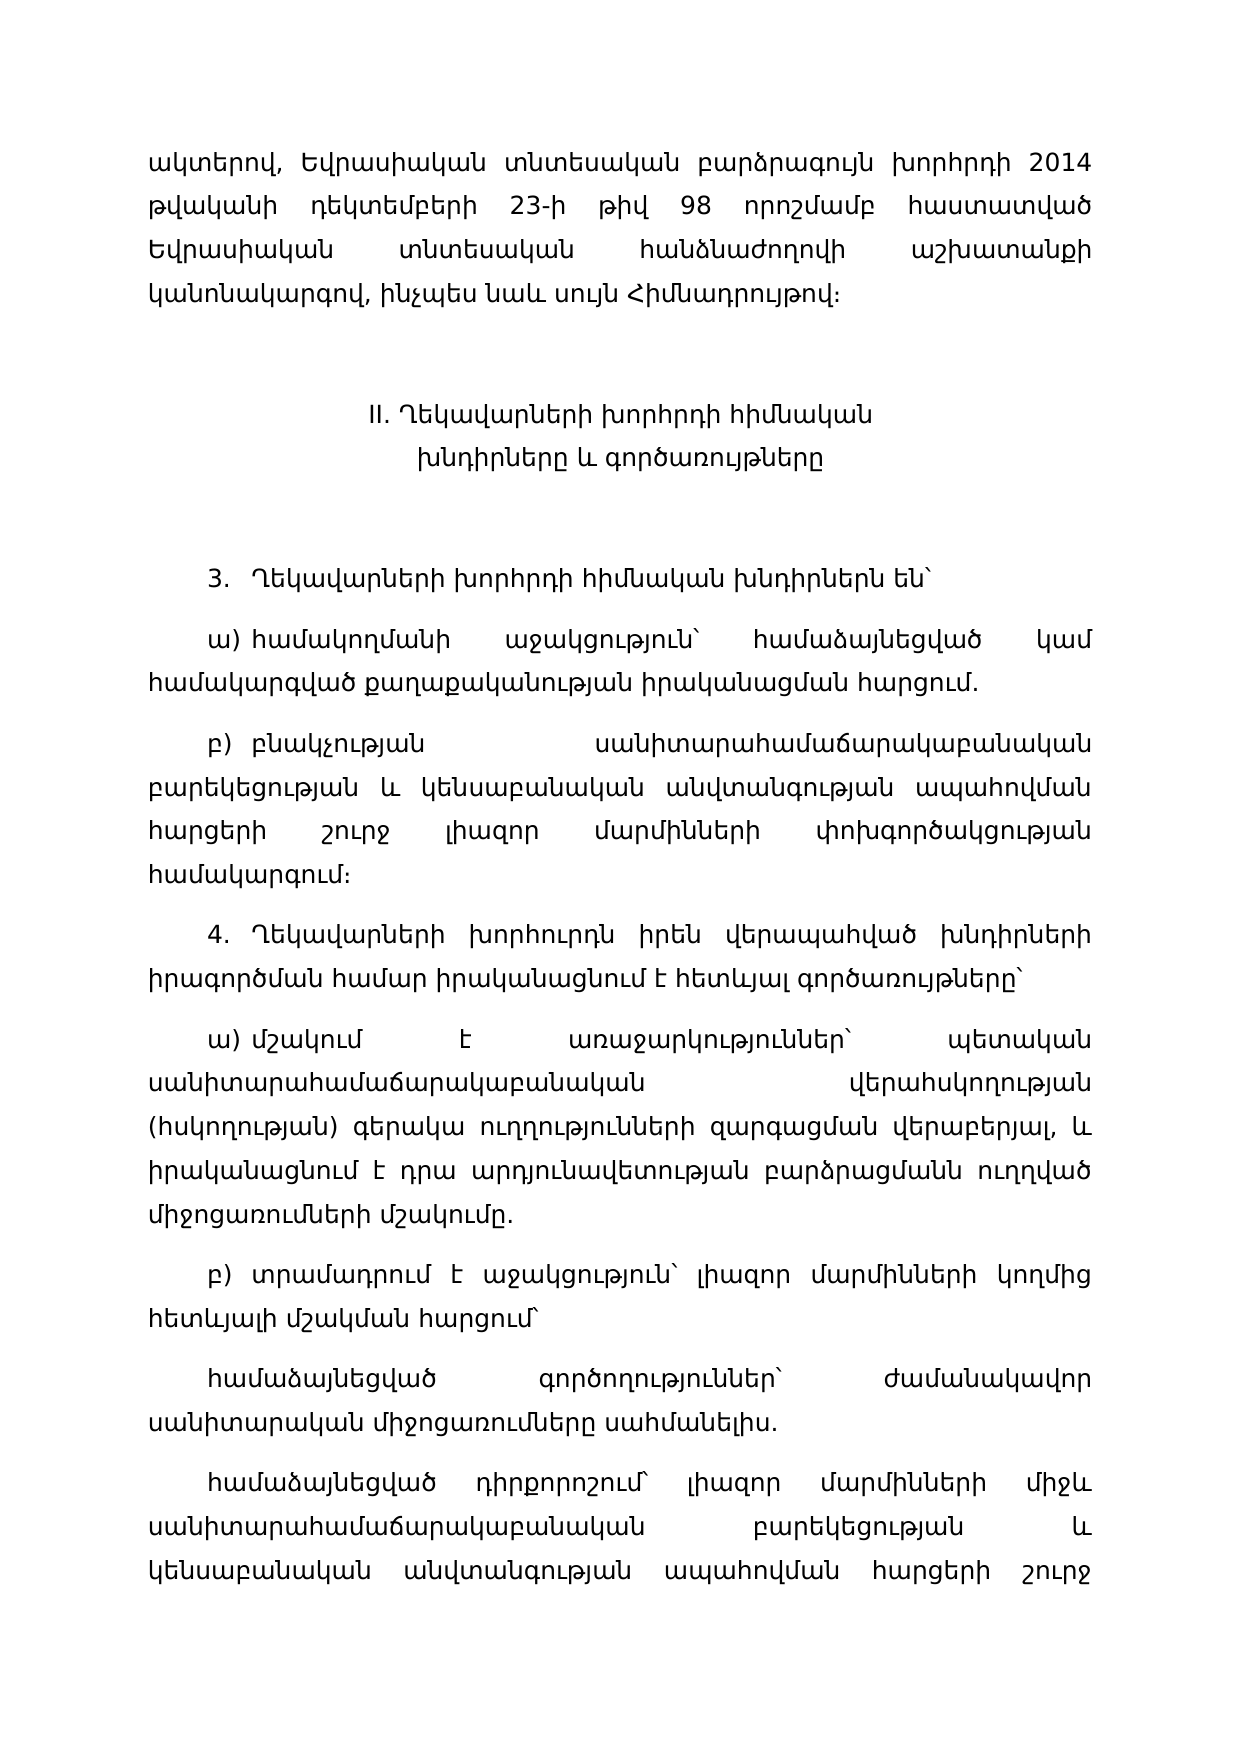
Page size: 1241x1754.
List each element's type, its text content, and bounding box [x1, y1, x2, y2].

text ա) համակողմանի աջակցություն՝ համաձայնեցված կամ համակարգված քաղաքականության իրականացման հարցում. [148, 625, 1092, 698]
text բ) տրամադրում է աջակցություն՝ լիազոր մարմինների կողմից հետևյալի մշակման հարցում՝ [148, 1260, 1092, 1333]
text ա) մշակում է առաջարկություններ՝ պետական սանիտարահամաճարակաբանական վերահսկողության (հսկողության) գերակա ուղղությունների զարգացման վերաբերյալ, և իրականացնում է դրա արդյունավետության բարձրացմանն ուղղված միջոցառումների մշակումը. [148, 1025, 1092, 1229]
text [148, 148, 1093, 308]
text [148, 1468, 1092, 1585]
text 3. Ղեկավարների խորհրդի հիմնական խնդիրներն են՝ [148, 564, 1092, 593]
text II. Ղեկավարների խորհրդի հիմնական խնդիրները և գործառույթները [325, 400, 916, 473]
text բ) բնակչության սանիտարահամաճարակաբանական բարեկեցության և կենսաբանական անվտանգության ապահովման հարցերի շուրջ լիազոր մարմինների փոխգործակցության համակարգում։ [148, 729, 1092, 889]
text 4. Ղեկավարների խորհուրդն իրեն վերապահված խնդիրների իրագործման համար իրականացնում է հետևյալ գործառույթները՝ [148, 921, 1092, 993]
text համաձայնեցված գործողություններ՝ ժամանակավոր սանիտարական միջոցառումները սահմանելիս. [148, 1364, 1092, 1437]
